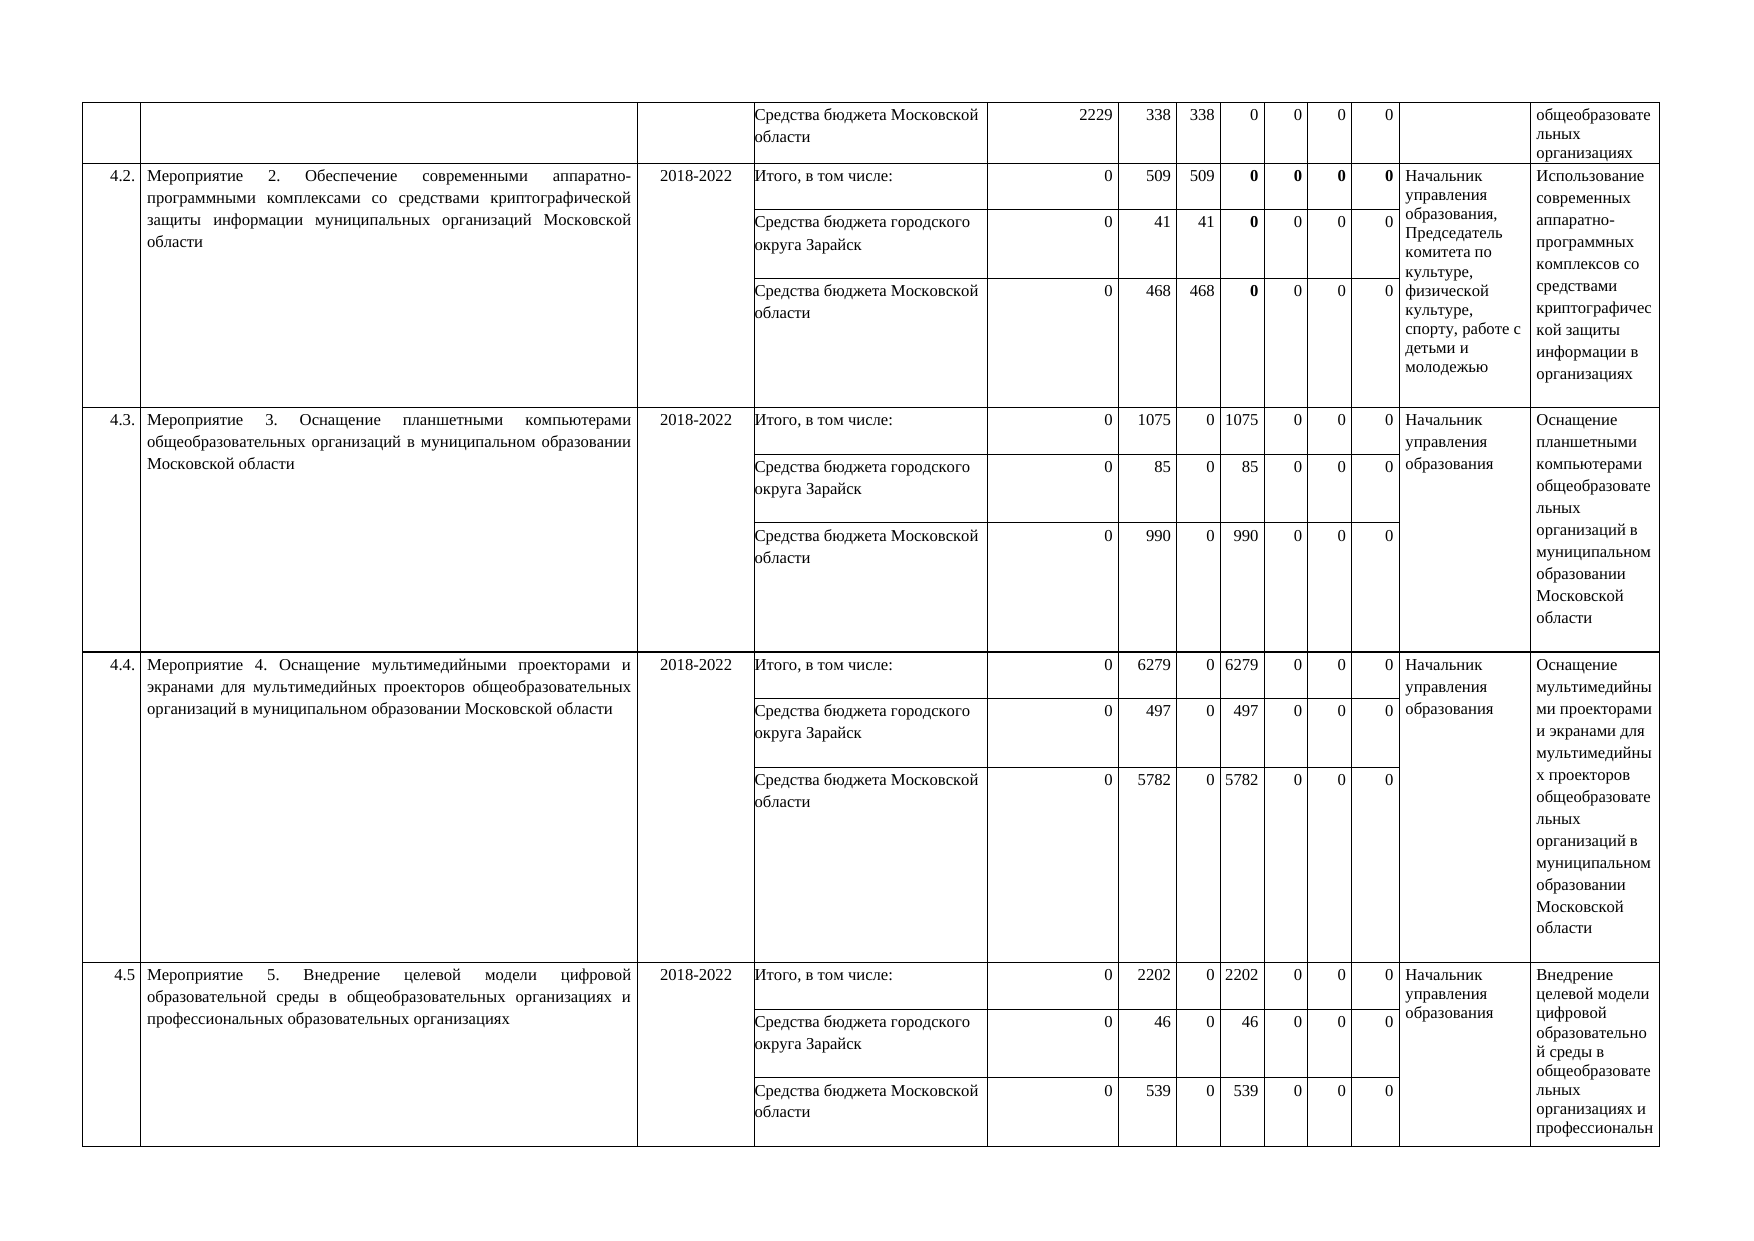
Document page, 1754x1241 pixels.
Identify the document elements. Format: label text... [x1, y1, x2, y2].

table_cell Оснащение мультимедийными проекторами и экранами для мультимедийных проекторов общеобразовательных организаций в муниципальном образовании Московской области [1531, 653, 1659, 962]
table_cell Начальник управления образования [1400, 653, 1530, 962]
table_cell 0 [1308, 1010, 1351, 1077]
table_cell 0 [988, 1010, 1118, 1077]
table_cell 0 [988, 523, 1118, 651]
table_cell 0 [1265, 1010, 1307, 1077]
table_cell 0 [988, 1078, 1118, 1146]
table_cell 0 [988, 699, 1118, 767]
table_cell 4.5 [83, 963, 140, 1146]
table_cell 0 [1221, 210, 1264, 278]
table_cell 539 [1221, 1078, 1264, 1146]
table_cell 0 [1352, 408, 1399, 454]
table_cell 468 [1119, 279, 1176, 407]
table_cell 4.4. [83, 653, 140, 962]
table_cell 0 [1265, 523, 1307, 651]
table_cell Мероприятие 3. Оснащение планшетными компьютерами общеобразовательных организаций в муниципальном образовании Московской области [141, 408, 637, 651]
table_cell Средства бюджета Московской области [755, 768, 987, 962]
table_cell 0 [1352, 210, 1399, 278]
table_cell 0 [1308, 279, 1351, 407]
table_cell 0 [1308, 210, 1351, 278]
table_cell 0 [1265, 103, 1307, 162]
table_cell 1075 [1119, 408, 1176, 454]
table_cell 0 [1352, 103, 1399, 162]
table_cell 0 [1265, 699, 1307, 767]
table_cell 338 [1177, 103, 1220, 162]
table_cell 0 [1308, 408, 1351, 454]
table_cell Итого, в том числе: [755, 164, 987, 209]
table_cell 5782 [1221, 768, 1264, 962]
table_cell 2018-2022 [638, 963, 754, 1146]
table_cell 0 [1221, 164, 1264, 209]
table_cell 0 [1352, 768, 1399, 962]
table_cell 4.2. [83, 164, 140, 407]
table_cell 6279 [1221, 653, 1264, 698]
table_cell 0 [1177, 653, 1220, 698]
table_cell 497 [1119, 699, 1176, 767]
table_cell 0 [1352, 279, 1399, 407]
table_cell 0 [1308, 164, 1351, 209]
table_cell 46 [1119, 1010, 1176, 1077]
table_cell Средства бюджета городского округа Зарайск [755, 699, 987, 767]
table_cell 0 [1308, 653, 1351, 698]
table_cell 2018-2022 [638, 408, 754, 651]
table_cell 41 [1119, 210, 1176, 278]
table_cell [755, 210, 987, 278]
table_cell Использование современных аппаратно-программных комплексов со средствами криптографической защиты информации в организациях [1531, 164, 1659, 407]
table_cell 41 [1177, 210, 1220, 278]
table_cell 509 [1177, 164, 1220, 209]
table_cell 0 [1308, 699, 1351, 767]
table_cell 0 [1265, 653, 1307, 698]
table_cell 0 [1308, 963, 1351, 1008]
table_cell 0 [988, 408, 1118, 454]
table_cell 0 [1177, 1078, 1220, 1146]
table_cell Итого, в том числе: [755, 408, 987, 454]
table_cell Средства бюджета городского округа Зарайск [755, 455, 987, 522]
table_cell 0 [1265, 210, 1307, 278]
table_cell 509 [1119, 164, 1176, 209]
table_cell 0 [1352, 1010, 1399, 1077]
table_cell 0 [1308, 455, 1351, 522]
table_cell 85 [1221, 455, 1264, 522]
table_cell 46 [1221, 1010, 1264, 1077]
table_cell 5782 [1119, 768, 1176, 962]
table_cell 0 [1177, 1010, 1220, 1077]
table_cell 497 [1221, 699, 1264, 767]
table_cell Итого, в том числе: [755, 963, 987, 1008]
table_cell 0 [1265, 279, 1307, 407]
table_cell 338 [1119, 103, 1176, 162]
table_cell 0 [1177, 768, 1220, 962]
table_cell 0 [1177, 455, 1220, 522]
table_cell 2018-2022 [638, 164, 754, 407]
table_cell Оснащение планшетными компьютерами общеобразовательных организаций в муниципальном образовании Московской области [1531, 408, 1659, 651]
table_cell 0 [1352, 164, 1399, 209]
table_cell 1075 [1221, 408, 1264, 454]
table_cell Средства бюджета Московской области [755, 523, 987, 651]
table_cell 0 [1221, 279, 1264, 407]
table_cell Начальник управления образования [1400, 963, 1530, 1146]
table_cell 0 [1265, 164, 1307, 209]
table_cell 0 [1308, 768, 1351, 962]
table_cell 0 [1352, 1078, 1399, 1146]
table_cell 0 [1265, 1078, 1307, 1146]
table_cell 0 [1352, 455, 1399, 522]
table_cell Средства бюджета Московской области [755, 103, 987, 162]
table_cell 2229 [988, 103, 1118, 162]
table_cell 0 [1221, 103, 1264, 162]
table_cell Средства бюджета Московской области [755, 1078, 987, 1146]
table_cell 2018-2022 [638, 653, 754, 962]
table_cell 468 [1177, 279, 1220, 407]
table_cell 2202 [1119, 963, 1176, 1008]
table_cell 0 [1177, 699, 1220, 767]
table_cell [755, 1010, 987, 1077]
table_cell 0 [1352, 523, 1399, 651]
table_cell 0 [1265, 408, 1307, 454]
table_cell 0 [988, 963, 1118, 1008]
table_cell Мероприятие 2. Обеспечение современными аппаратно-программными комплексами со средствами криптографической защиты информации муниципальных организаций Московской области [141, 164, 637, 407]
table_cell Средства бюджета Московской области [755, 279, 987, 407]
table_cell 990 [1221, 523, 1264, 651]
table_cell 4.3. [83, 408, 140, 651]
table_cell Начальник управления образования [1400, 408, 1530, 651]
table_cell Внедрение целевой модели цифровой образовательной среды в общеобразовательных организациях и профессиональных образовательных организациях [1531, 963, 1659, 1146]
table_cell 0 [1265, 455, 1307, 522]
table_cell 0 [1308, 523, 1351, 651]
table_cell 990 [1119, 523, 1176, 651]
table_cell Мероприятие 5. Внедрение целевой модели цифровой образовательной среды в общеобразовательных организациях и профессиональных образовательных организациях [141, 963, 637, 1146]
table_cell 0 [1177, 408, 1220, 454]
table_cell 0 [1177, 523, 1220, 651]
table_cell 539 [1119, 1078, 1176, 1146]
table_cell 0 [1352, 699, 1399, 767]
table_cell Мероприятие 4. Оснащение мультимедийными проекторами и экранами для мультимедийных проекторов общеобразовательных организаций в муниципальном образовании Московской области [141, 653, 637, 962]
table_cell 0 [988, 210, 1118, 278]
table_cell Начальник управления образования, Председатель комитета по культуре, физической культуре, спорту, работе с детьми и молодежью [1400, 164, 1530, 407]
table_cell 0 [1308, 103, 1351, 162]
table_cell 0 [988, 653, 1118, 698]
table_cell 0 [988, 164, 1118, 209]
table_cell 0 [1265, 963, 1307, 1008]
table_cell 0 [988, 768, 1118, 962]
table_cell 85 [1119, 455, 1176, 522]
table_cell 0 [1352, 653, 1399, 698]
table_cell 0 [988, 455, 1118, 522]
table_cell 0 [1265, 768, 1307, 962]
table_cell 0 [1177, 963, 1220, 1008]
table_cell 0 [1352, 963, 1399, 1008]
table_cell 6279 [1119, 653, 1176, 698]
table_cell 0 [1308, 1078, 1351, 1146]
table_cell 0 [988, 279, 1118, 407]
table_cell Итого, в том числе: [755, 653, 987, 698]
table_cell 2202 [1221, 963, 1264, 1008]
